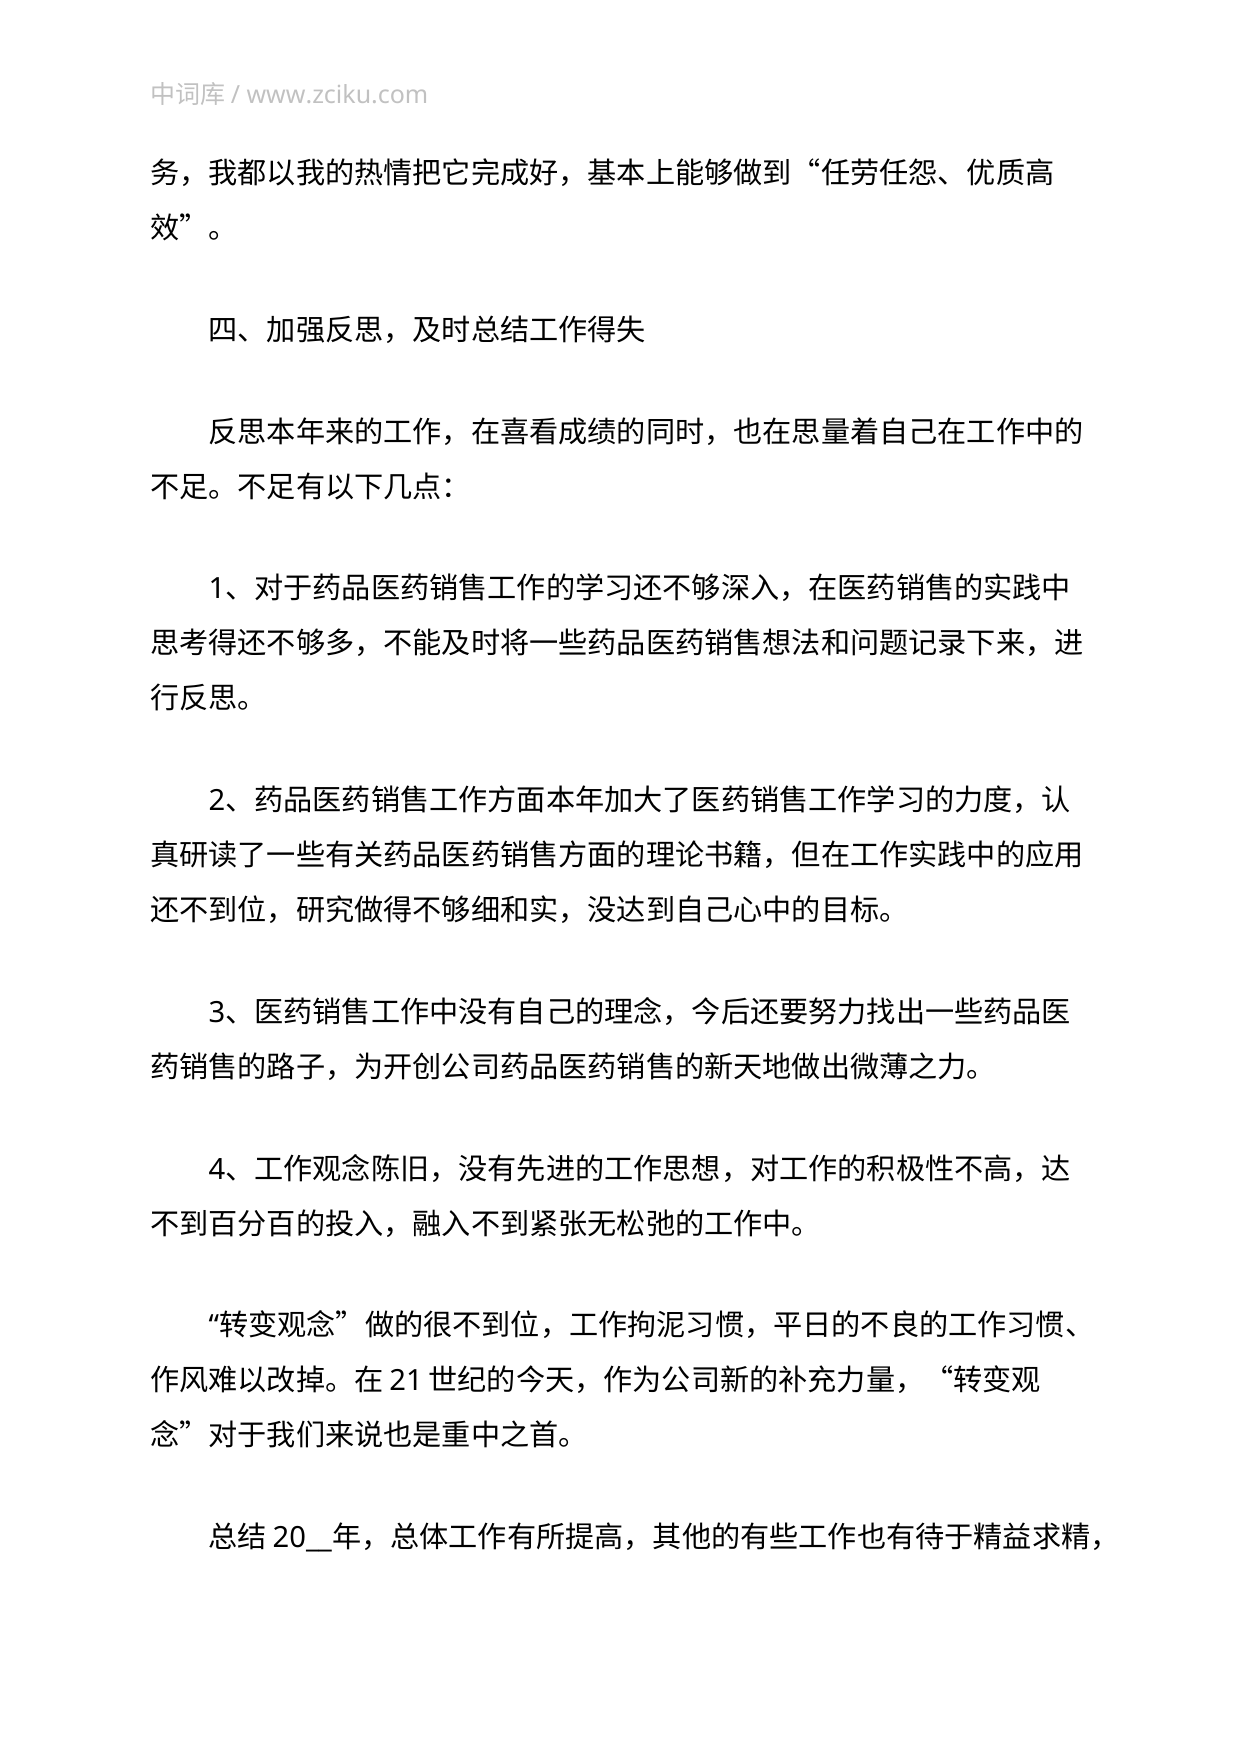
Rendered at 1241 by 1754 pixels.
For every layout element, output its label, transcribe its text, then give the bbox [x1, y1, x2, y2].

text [150, 150, 1090, 247]
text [150, 1514, 1090, 1556]
text 四、加强反思，及时总结工作得失 [150, 307, 1090, 349]
text 反思本年来的工作，在喜看成绩的同时，也在思量着自己在工作中的不足。不足有以下几点： [150, 408, 1090, 506]
text 1、对于药品医药销售工作的学习还不够深入，在医药销售的实践中思考得还不够多，不能及时将一些药品医药销售想法和问题记录下来，进行反思。 [150, 565, 1090, 717]
text 3、医药销售工作中没有自己的理念，今后还要努力找出一些药品医药销售的路子，为开创公司药品医药销售的新天地做出微薄之力。 [150, 988, 1090, 1086]
text 4、工作观念陈旧，没有先进的工作思想，对工作的积极性不高，达不到百分百的投入，融入不到紧张无松弛的工作中。 [150, 1145, 1090, 1242]
text “转变观念”做的很不到位，工作拘泥习惯，平日的不良的工作习惯、作风难以改掉。在21世纪的今天，作为公司新的补充力量，“转变观念”对于我们来说也是重中之首。 [150, 1302, 1090, 1454]
text 2、药品医药销售工作方面本年加大了医药销售工作学习的力度，认真研读了一些有关药品医药销售方面的理论书籍，但在工作实践中的应用还不到位，研究做得不够细和实，没达到自己心中的目标。 [150, 777, 1090, 929]
